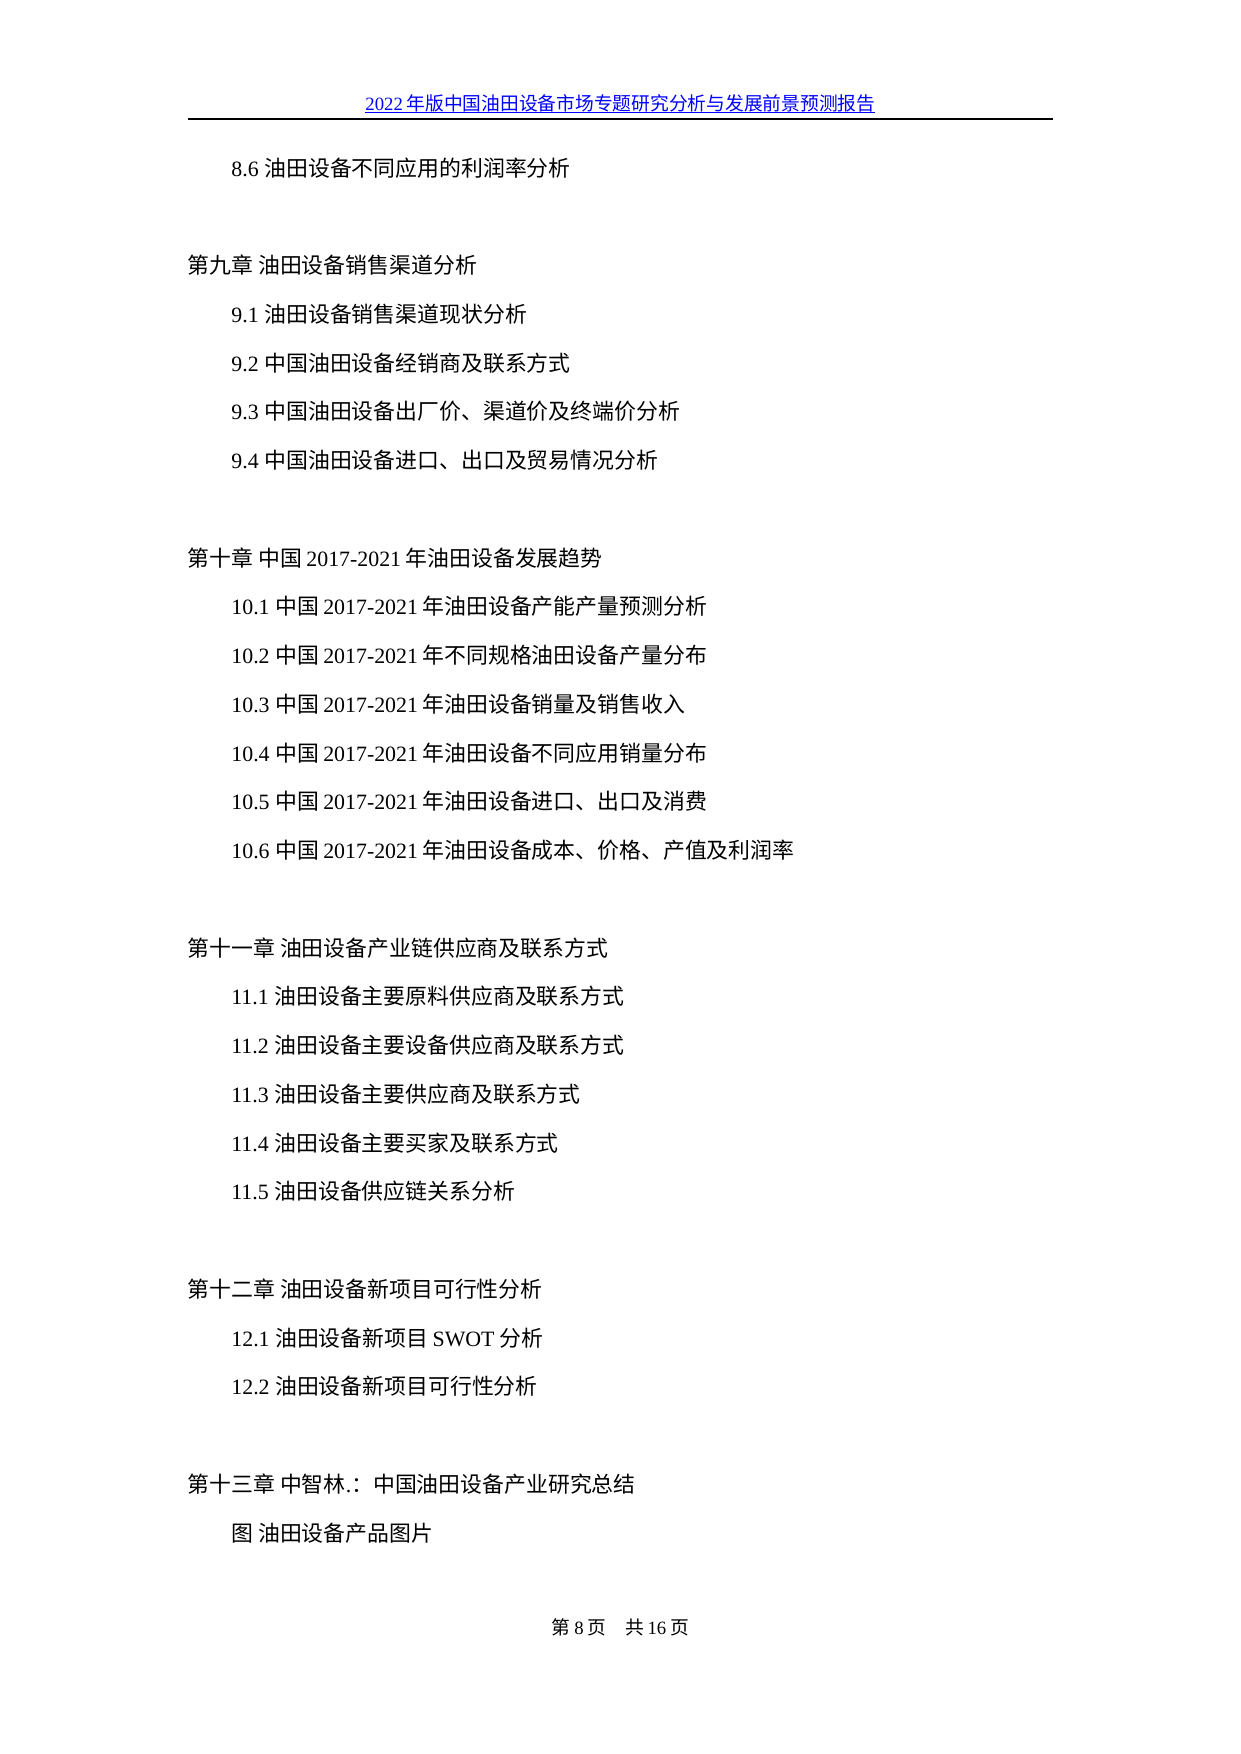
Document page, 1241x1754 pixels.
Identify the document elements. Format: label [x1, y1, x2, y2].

text [187, 150, 1053, 1548]
